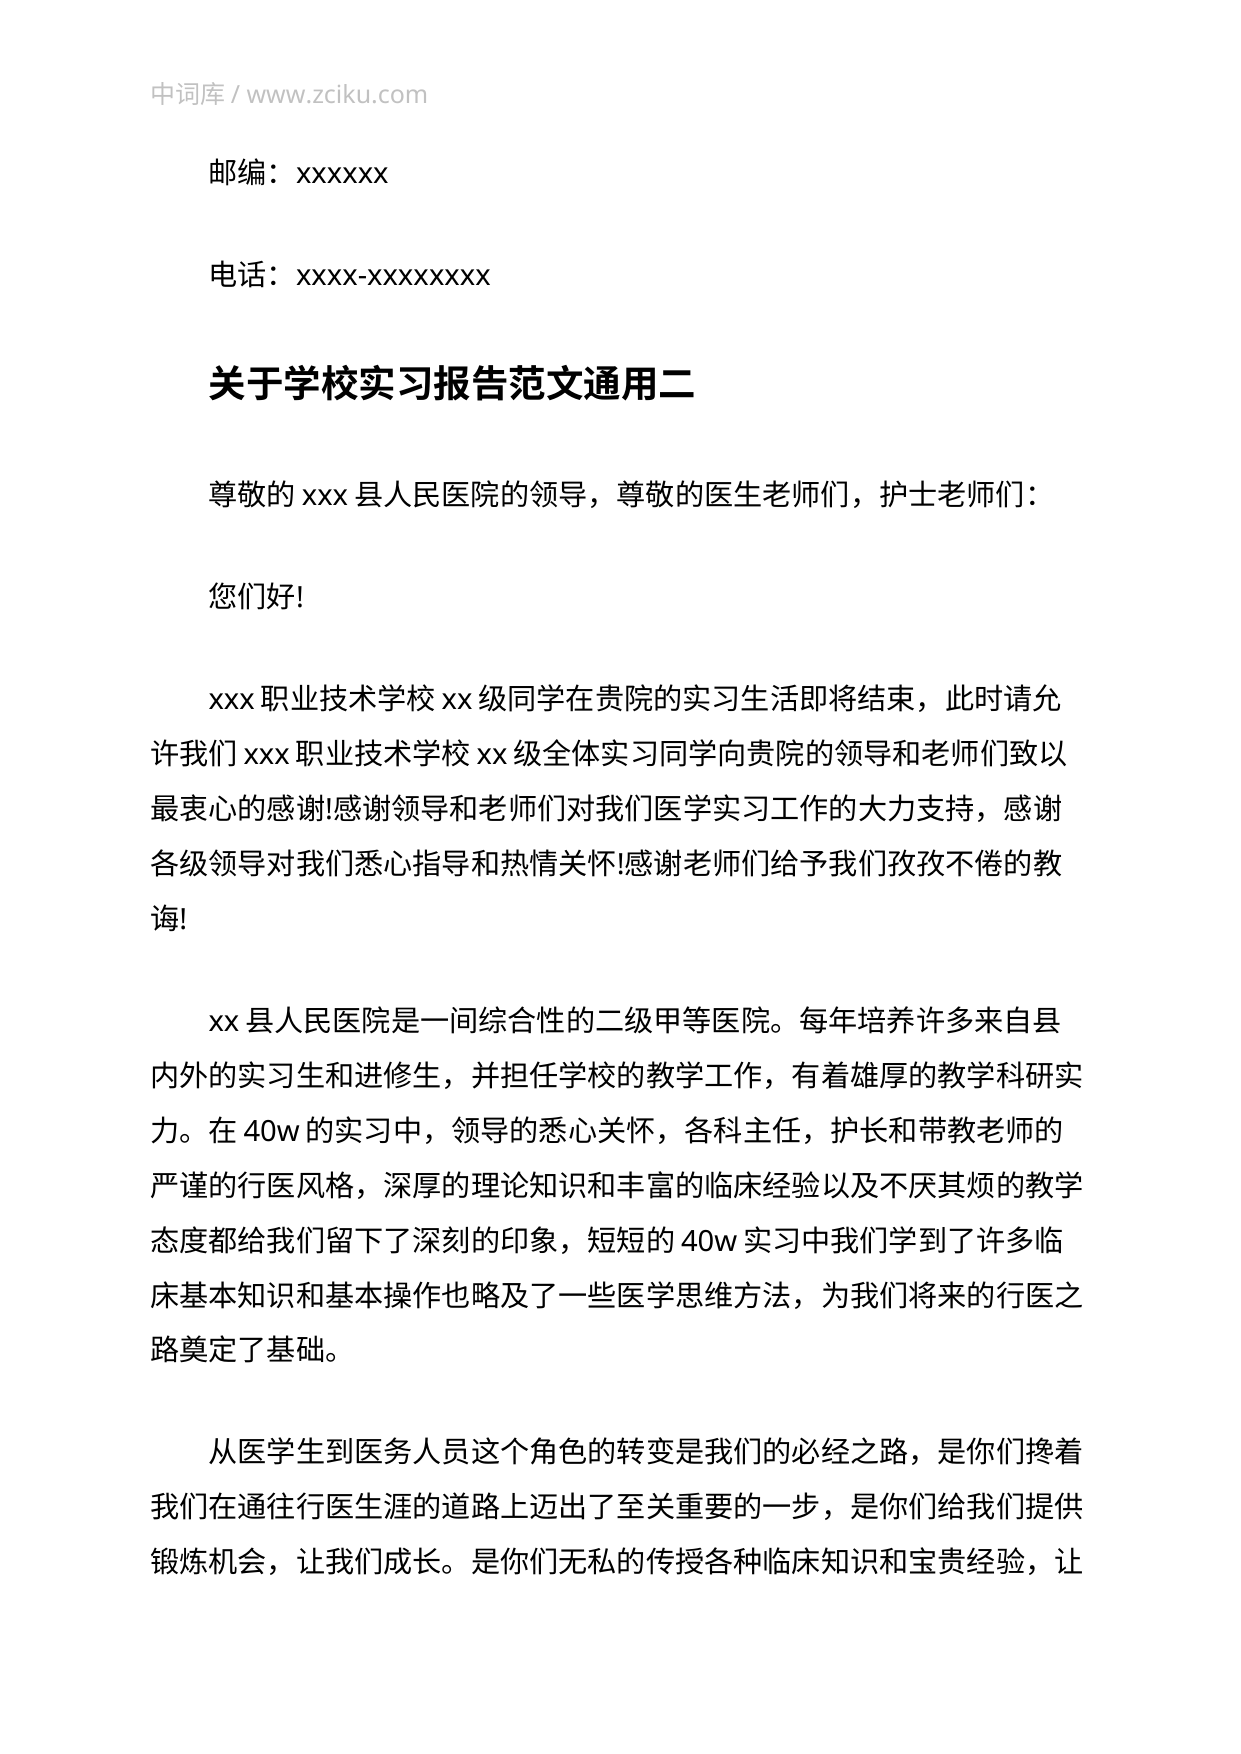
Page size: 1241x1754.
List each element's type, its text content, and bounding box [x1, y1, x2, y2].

text xx县人民医院是一间综合性的二级甲等医院。每年培养许多来自县内外的实习生和进修生，并担任学校的教学工作，有着雄厚的教学科研实力。在40w的实习中，领导的悉心关怀，各科主任，护长和带教老师的严谨的行医风格，深厚的理论知识和丰富的临床经验以及不厌其烦的教学态度都给我们留下了深刻的印象，短短的40w实习中我们学到了许多临床基本知识和基本操作也略及了一些医学思维方法，为我们将来的行医之路奠定了基础。 [150, 997, 1090, 1369]
text 关于学校实习报告范文通用二 [150, 354, 1090, 408]
text 尊敬的xxx县人民医院的领导，尊敬的医生老师们，护士老师们： [150, 471, 1090, 514]
text 您们好! [150, 573, 1090, 616]
text xxx职业技术学校xx级同学在贵院的实习生活即将结束，此时请允许我们xxx职业技术学校xx级全体实习同学向贵院的领导和老师们致以最衷心的感谢!感谢领导和老师们对我们医学实习工作的大力支持，感谢各级领导对我们悉心指导和热情关怀!感谢老师们给予我们孜孜不倦的教诲! [150, 675, 1090, 938]
text 电话：xxxx-xxxxxxxx [150, 252, 1090, 294]
text 邮编：xxxxxx [150, 150, 1090, 192]
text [150, 1429, 1090, 1581]
